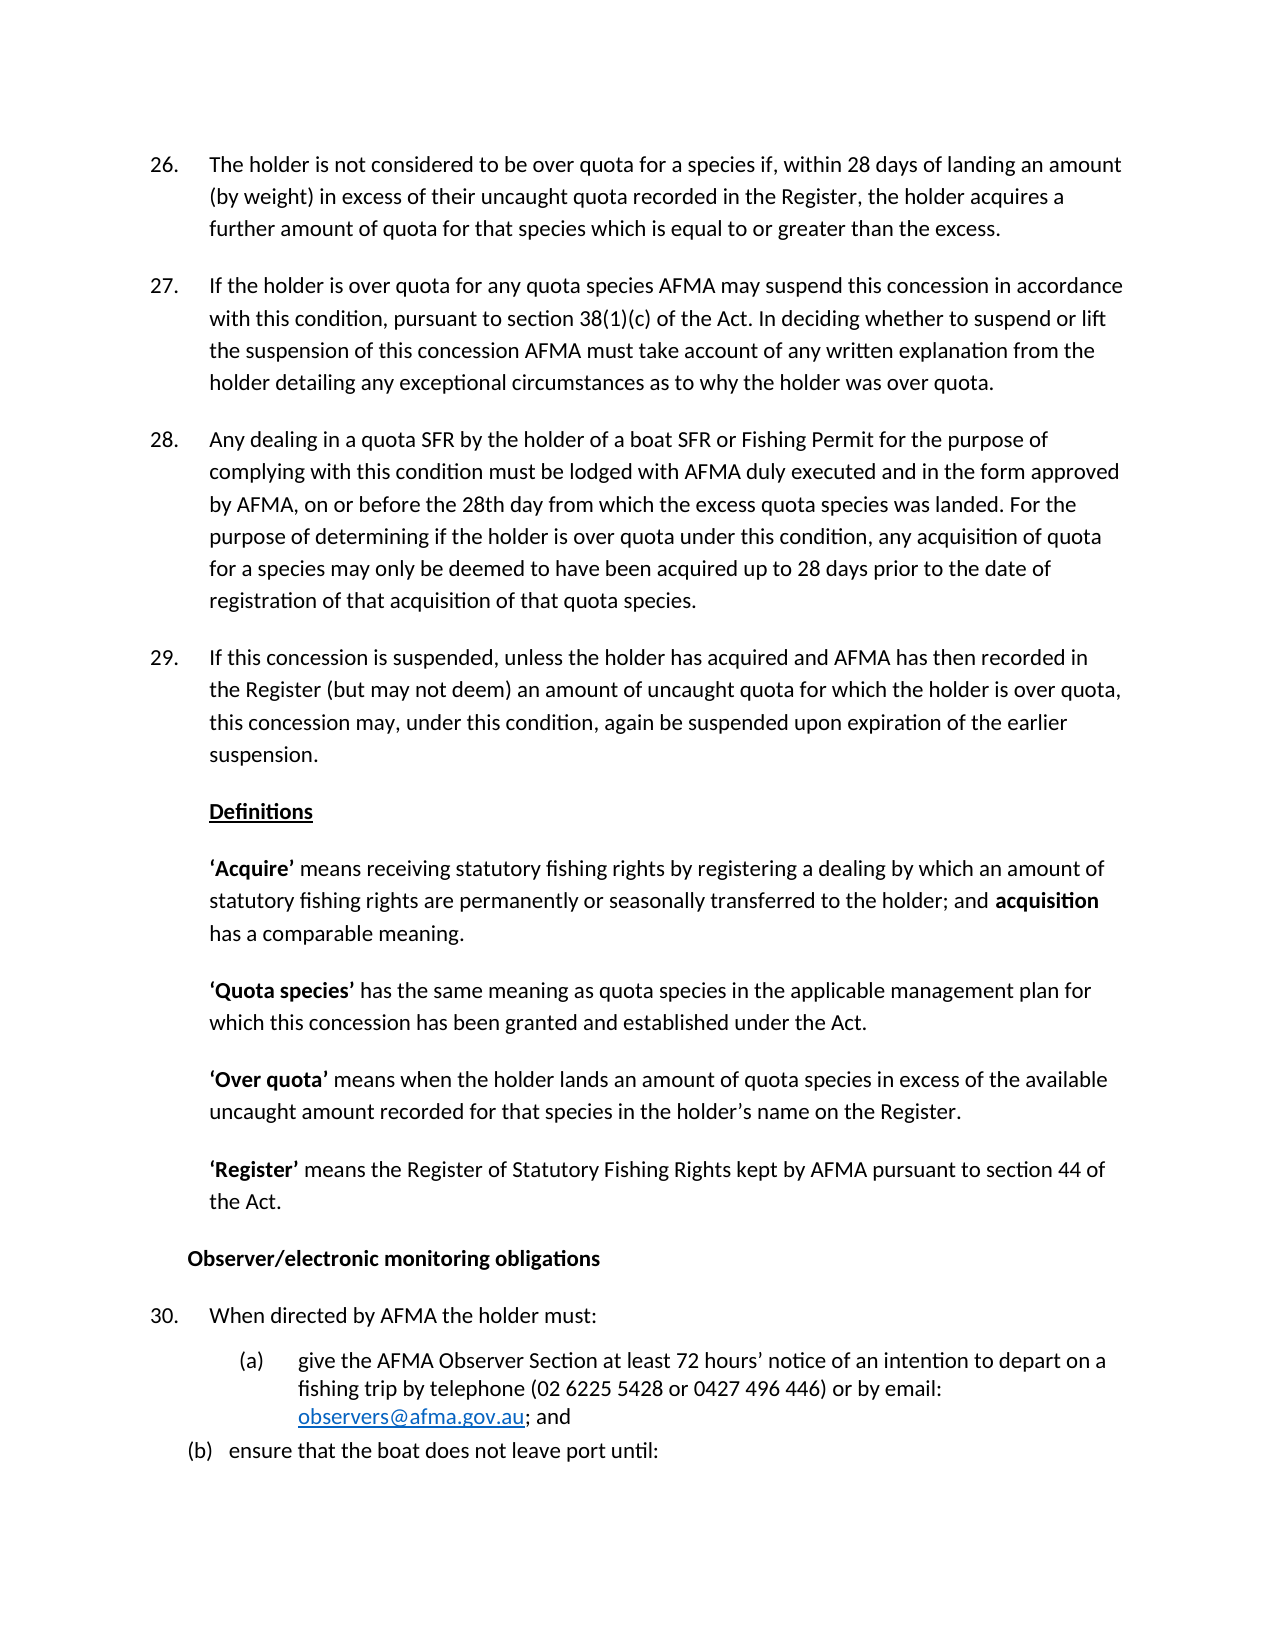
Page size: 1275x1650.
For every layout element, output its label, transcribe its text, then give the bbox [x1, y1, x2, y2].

text ‘Acquire’ means receiving statutory fishing rights by registering a dealing by which an amount of statutory fishing rights are permanently or seasonally transferred to the holder; and acquisition has a comparable meaning. [209, 854, 1125, 947]
text Observer/electronic monitoring obligations [187, 1244, 1125, 1272]
text 26. The holder is not considered to be over quota for a species if, within 28 days of landing an amount (by weight) in excess of their uncaught quota recorded in the Register, the holder acquires a further amount of quota for that species which is equal to or greater than the excess. [150, 150, 1125, 242]
text ‘Quota species’ has the same meaning as quota species in the applicable management plan for which this concession has been granted and established under the Act. [209, 976, 1125, 1036]
text (b) ensure that the boat does not leave port until: [135, 1436, 1125, 1464]
text (a) give the AFMA Observer Section at least 72 hours’ notice of an intention to depart on a fishing trip by telephone (02 6225 5428 or 0427 496 446) or by email: observers@afma.gov.au; and [239, 1346, 1125, 1430]
text 27. If the holder is over quota for any quota species AFMA may suspend this concession in accordance with this condition, pursuant to section 38(1)(c) of the Act. In deciding whether to suspend or lift the suspension of this concession AFMA must take account of any written explanation from the holder detailing any exceptional circumstances as to why the holder was over quota. [150, 272, 1125, 396]
text Definitions [209, 797, 1125, 825]
text 28. Any dealing in a quota SFR by the holder of a boat SFR or Fishing Permit for the purpose of complying with this condition must be lodged with AFMA duly executed and in the form approved by AFMA, on or before the 28th day from which the excess quota species was landed. For the purpose of determining if the holder is over quota under this condition, any acquisition of quota for a species may only be deemed to have been acquired up to 28 days prior to the date of registration of that acquisition of that quota species. [150, 425, 1125, 614]
text ‘Register’ means the Register of Statutory Fishing Rights kept by AFMA pursuant to section 44 of the Act. [209, 1155, 1125, 1215]
text ‘Over quota’ means when the holder lands an amount of quota species in excess of the available uncaught amount recorded for that species in the holder’s name on the Register. [209, 1065, 1125, 1126]
text 30. When directed by AFMA the holder must: [150, 1301, 1125, 1329]
text 29. If this concession is suspended, unless the holder has acquired and AFMA has then recorded in the Register (but may not deem) an amount of uncaught quota for which the holder is over quota, this concession may, under this condition, again be suspended upon expiration of the earlier suspension. [150, 643, 1125, 768]
